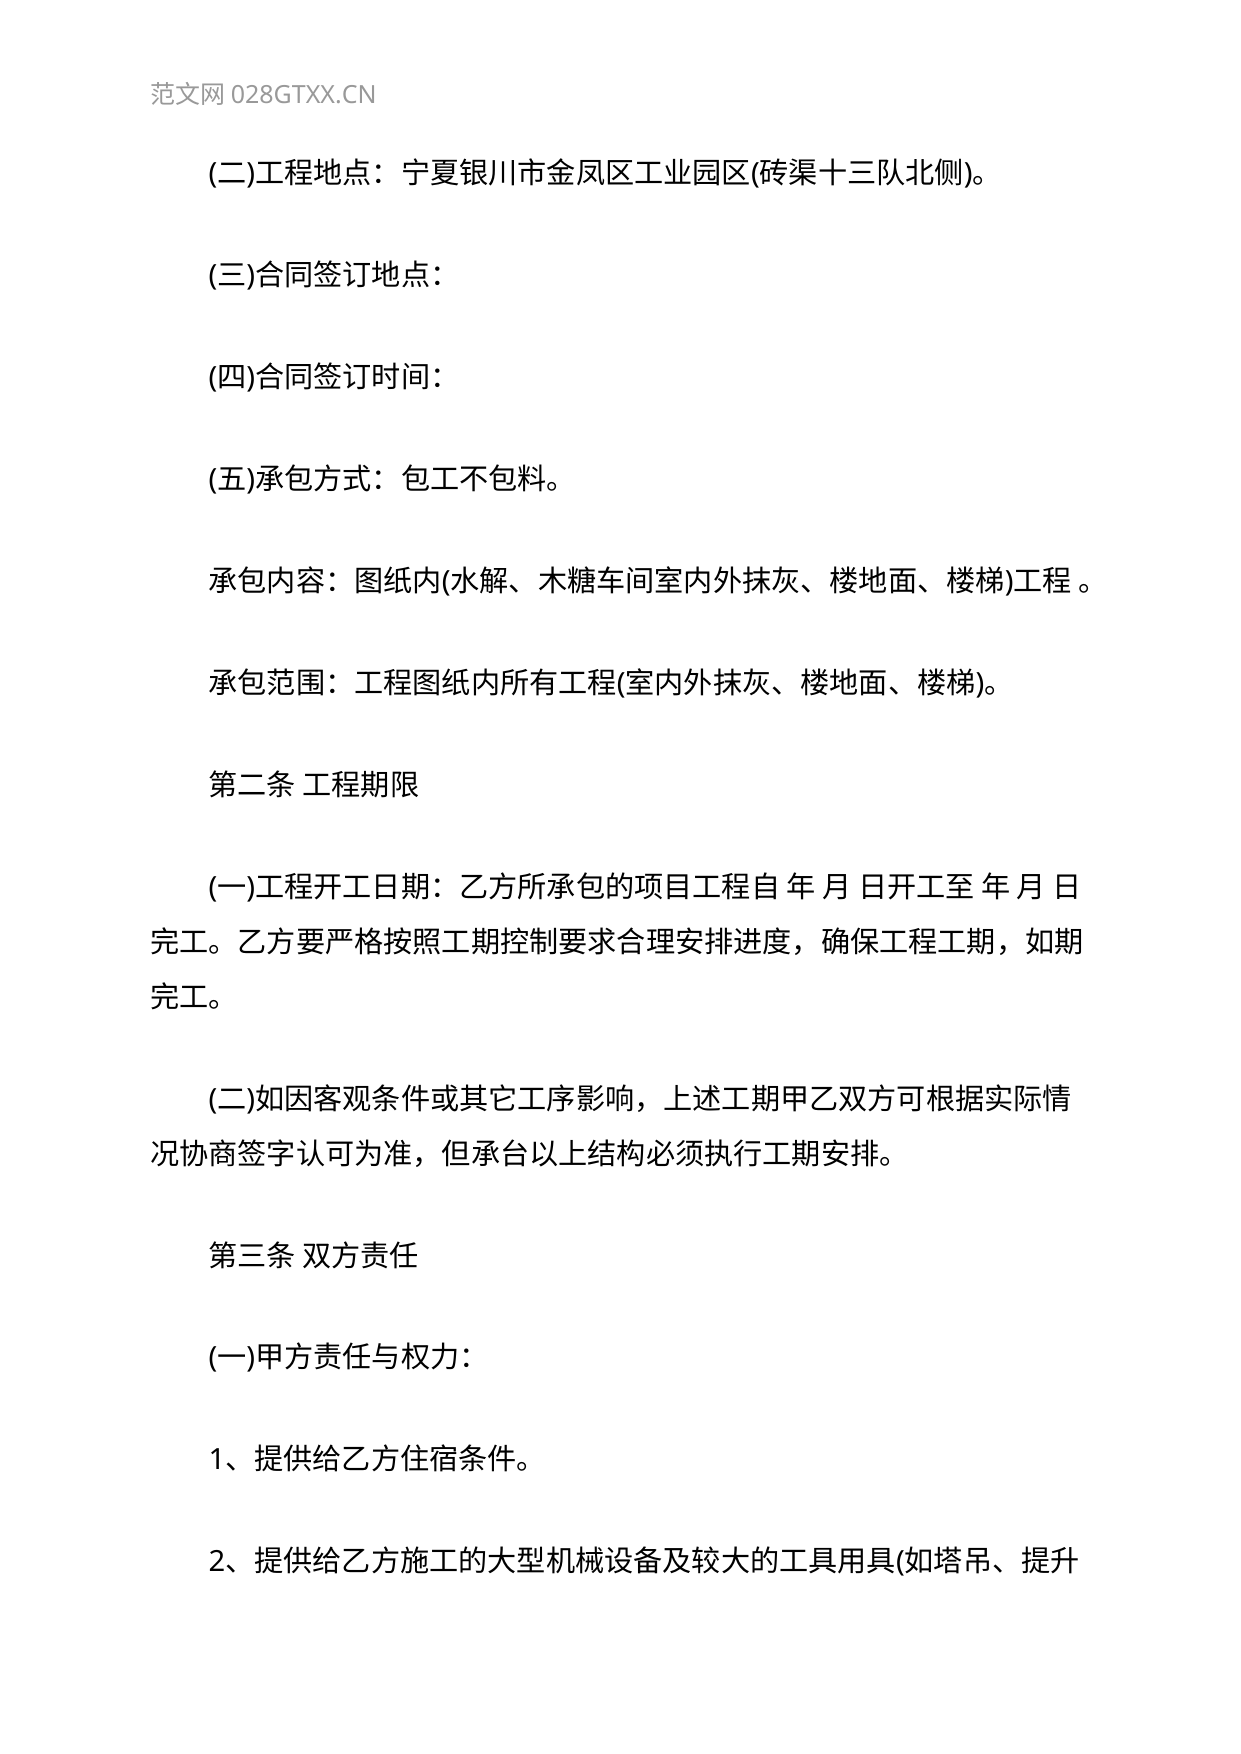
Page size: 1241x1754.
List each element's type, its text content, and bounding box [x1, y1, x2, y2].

text (一)工程开工日期：乙方所承包的项目工程自 年 月 日开工至 年 月 日完工。乙方要严格按照工期控制要求合理安排进度，确保工程工期，如期完工。 [150, 864, 1090, 1016]
text (二)如因客观条件或其它工序影响，上述工期甲乙双方可根据实际情况协商签字认可为准，但承台以上结构必须执行工期安排。 [150, 1075, 1090, 1173]
text 承包内容：图纸内(水解、木糖车间室内外抹灰、楼地面、楼梯)工程 。 [150, 558, 1090, 600]
text 第二条 工程期限 [150, 762, 1090, 804]
text 1、提供给乙方住宿条件。 [150, 1436, 1090, 1478]
text (四)合同签订时间： [150, 354, 1090, 396]
text 第三条 双方责任 [150, 1232, 1090, 1274]
text (三)合同签订地点： [150, 252, 1090, 294]
text (二)工程地点：宁夏银川市金凤区工业园区(砖渠十三队北侧)。 [150, 150, 1090, 192]
text 承包范围：工程图纸内所有工程(室内外抹灰、楼地面、楼梯)。 [150, 660, 1090, 702]
text (一)甲方责任与权力： [150, 1334, 1090, 1376]
text (五)承包方式：包工不包料。 [150, 456, 1090, 498]
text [150, 1538, 1090, 1580]
